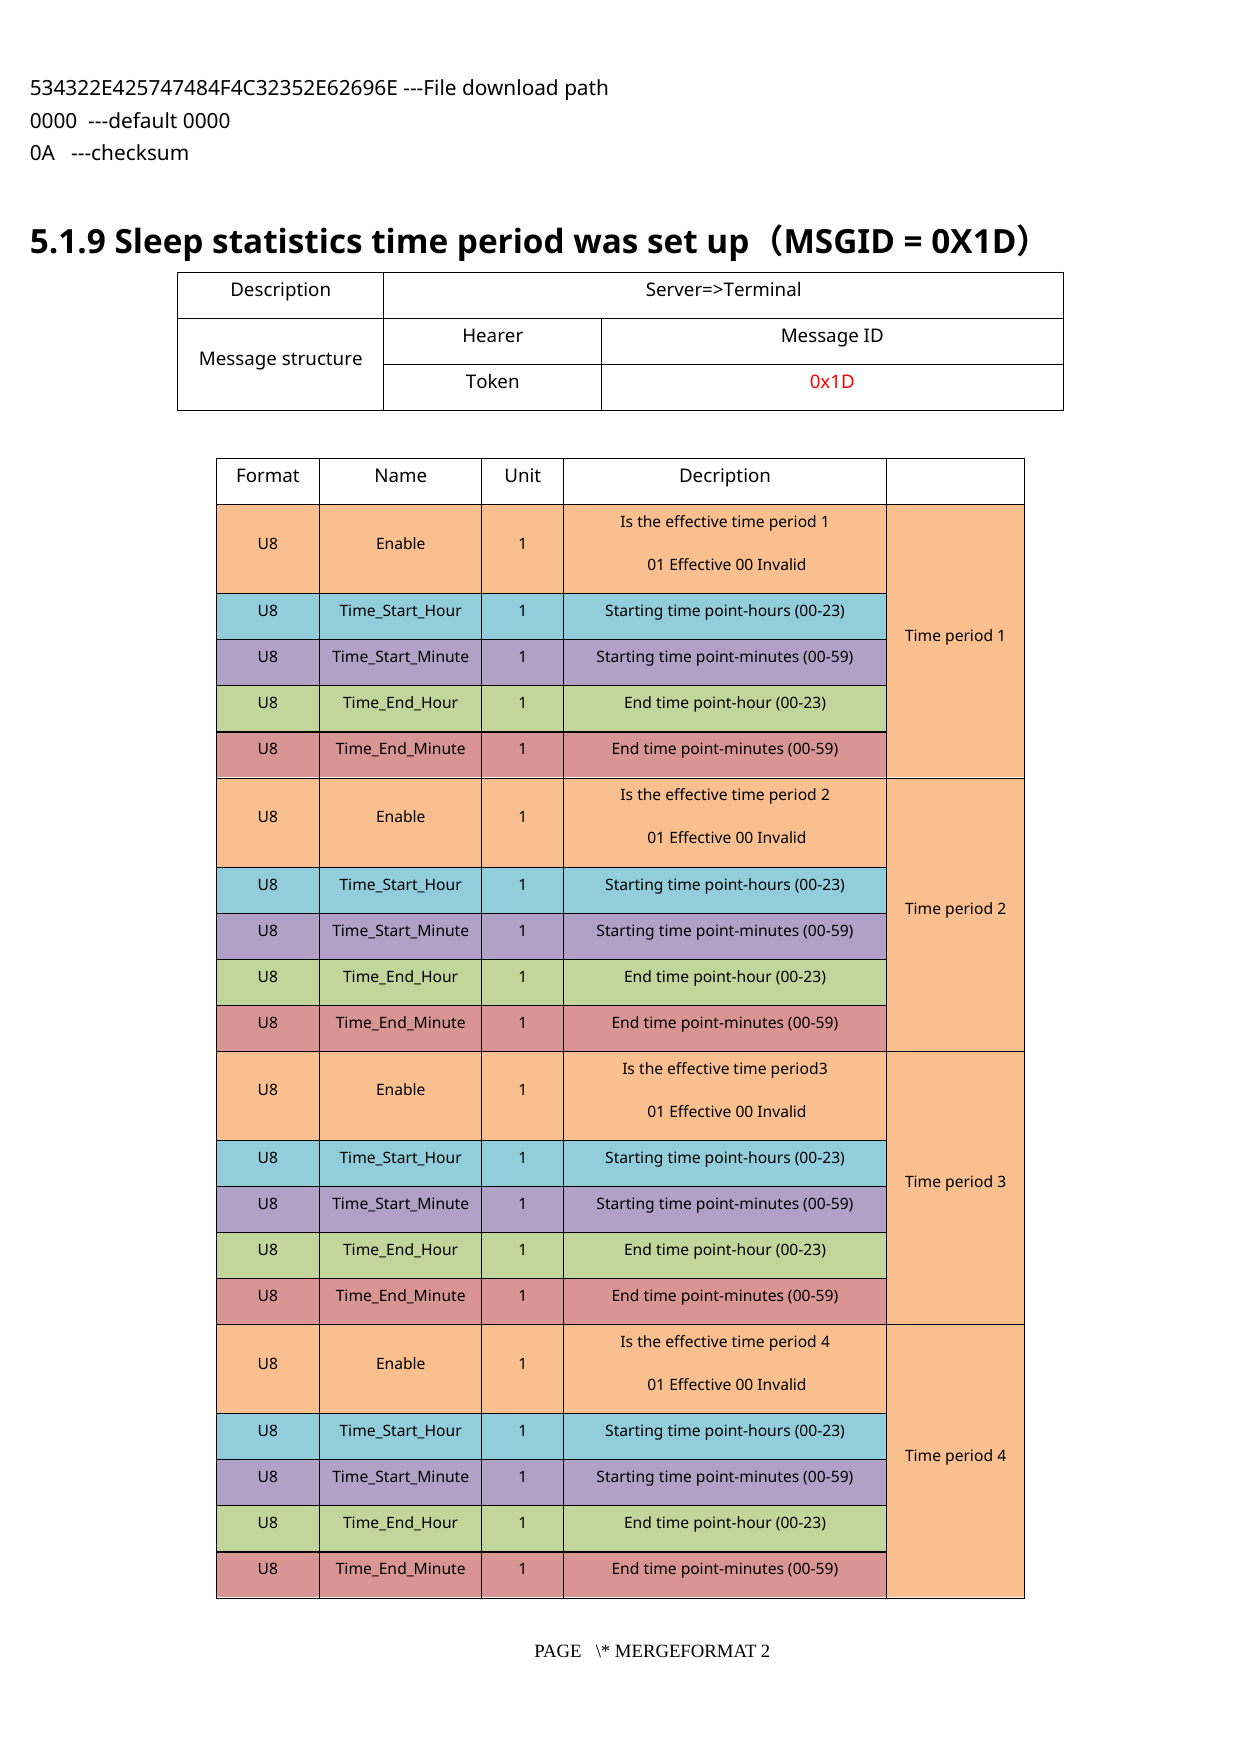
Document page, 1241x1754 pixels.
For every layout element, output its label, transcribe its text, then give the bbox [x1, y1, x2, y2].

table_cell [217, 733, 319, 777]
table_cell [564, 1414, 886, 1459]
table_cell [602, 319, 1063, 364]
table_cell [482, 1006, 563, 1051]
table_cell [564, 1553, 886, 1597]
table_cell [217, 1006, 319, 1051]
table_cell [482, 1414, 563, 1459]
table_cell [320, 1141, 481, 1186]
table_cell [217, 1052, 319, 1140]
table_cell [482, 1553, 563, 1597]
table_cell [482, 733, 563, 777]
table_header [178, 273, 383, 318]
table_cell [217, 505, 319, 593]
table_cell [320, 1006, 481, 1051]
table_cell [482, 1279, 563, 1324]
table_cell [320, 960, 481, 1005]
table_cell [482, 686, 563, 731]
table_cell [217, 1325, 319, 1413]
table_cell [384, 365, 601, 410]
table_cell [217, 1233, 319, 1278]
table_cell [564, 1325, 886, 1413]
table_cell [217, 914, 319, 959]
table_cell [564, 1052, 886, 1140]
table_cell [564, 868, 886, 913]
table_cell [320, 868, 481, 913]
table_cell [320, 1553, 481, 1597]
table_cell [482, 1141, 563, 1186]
text 0A ---checksum [29, 136, 1211, 169]
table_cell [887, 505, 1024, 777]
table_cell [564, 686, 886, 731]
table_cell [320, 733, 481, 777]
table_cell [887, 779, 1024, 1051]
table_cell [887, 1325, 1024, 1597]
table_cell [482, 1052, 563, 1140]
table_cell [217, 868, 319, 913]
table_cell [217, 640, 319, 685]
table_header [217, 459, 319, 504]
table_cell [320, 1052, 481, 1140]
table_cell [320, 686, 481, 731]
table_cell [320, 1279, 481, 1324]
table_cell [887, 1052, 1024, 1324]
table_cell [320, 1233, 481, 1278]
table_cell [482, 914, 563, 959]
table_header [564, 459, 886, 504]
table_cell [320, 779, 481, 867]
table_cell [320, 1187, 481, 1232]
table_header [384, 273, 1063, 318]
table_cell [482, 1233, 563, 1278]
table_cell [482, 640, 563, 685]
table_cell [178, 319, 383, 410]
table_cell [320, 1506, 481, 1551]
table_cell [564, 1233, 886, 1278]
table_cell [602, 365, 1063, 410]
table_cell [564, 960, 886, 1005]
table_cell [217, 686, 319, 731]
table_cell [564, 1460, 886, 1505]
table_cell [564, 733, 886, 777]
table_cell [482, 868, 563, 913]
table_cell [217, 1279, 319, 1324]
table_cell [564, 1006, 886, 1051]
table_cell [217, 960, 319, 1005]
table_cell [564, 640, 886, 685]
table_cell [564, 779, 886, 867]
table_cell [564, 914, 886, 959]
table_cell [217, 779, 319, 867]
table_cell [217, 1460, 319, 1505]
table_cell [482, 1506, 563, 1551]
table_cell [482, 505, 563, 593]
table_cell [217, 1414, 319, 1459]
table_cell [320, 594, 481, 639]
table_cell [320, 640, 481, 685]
text 5.1.9 Sleep statistics time period was set up（MSGID = 0X1D） [29, 207, 1211, 272]
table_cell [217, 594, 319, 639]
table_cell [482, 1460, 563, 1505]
text 0000 ---default 0000 [29, 104, 1211, 136]
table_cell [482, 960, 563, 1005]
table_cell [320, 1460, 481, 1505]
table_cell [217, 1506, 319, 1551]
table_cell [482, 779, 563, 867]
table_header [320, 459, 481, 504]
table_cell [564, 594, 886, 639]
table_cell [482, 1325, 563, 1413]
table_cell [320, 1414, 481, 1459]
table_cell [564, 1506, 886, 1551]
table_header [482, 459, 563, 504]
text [29, 71, 1211, 104]
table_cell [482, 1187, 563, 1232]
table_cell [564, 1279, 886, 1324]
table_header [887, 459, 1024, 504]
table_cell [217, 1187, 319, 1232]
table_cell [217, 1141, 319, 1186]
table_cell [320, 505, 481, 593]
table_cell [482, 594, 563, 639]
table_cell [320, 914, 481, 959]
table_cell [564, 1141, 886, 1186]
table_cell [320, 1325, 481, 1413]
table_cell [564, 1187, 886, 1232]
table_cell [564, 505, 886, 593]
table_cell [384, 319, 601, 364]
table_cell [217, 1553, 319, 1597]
